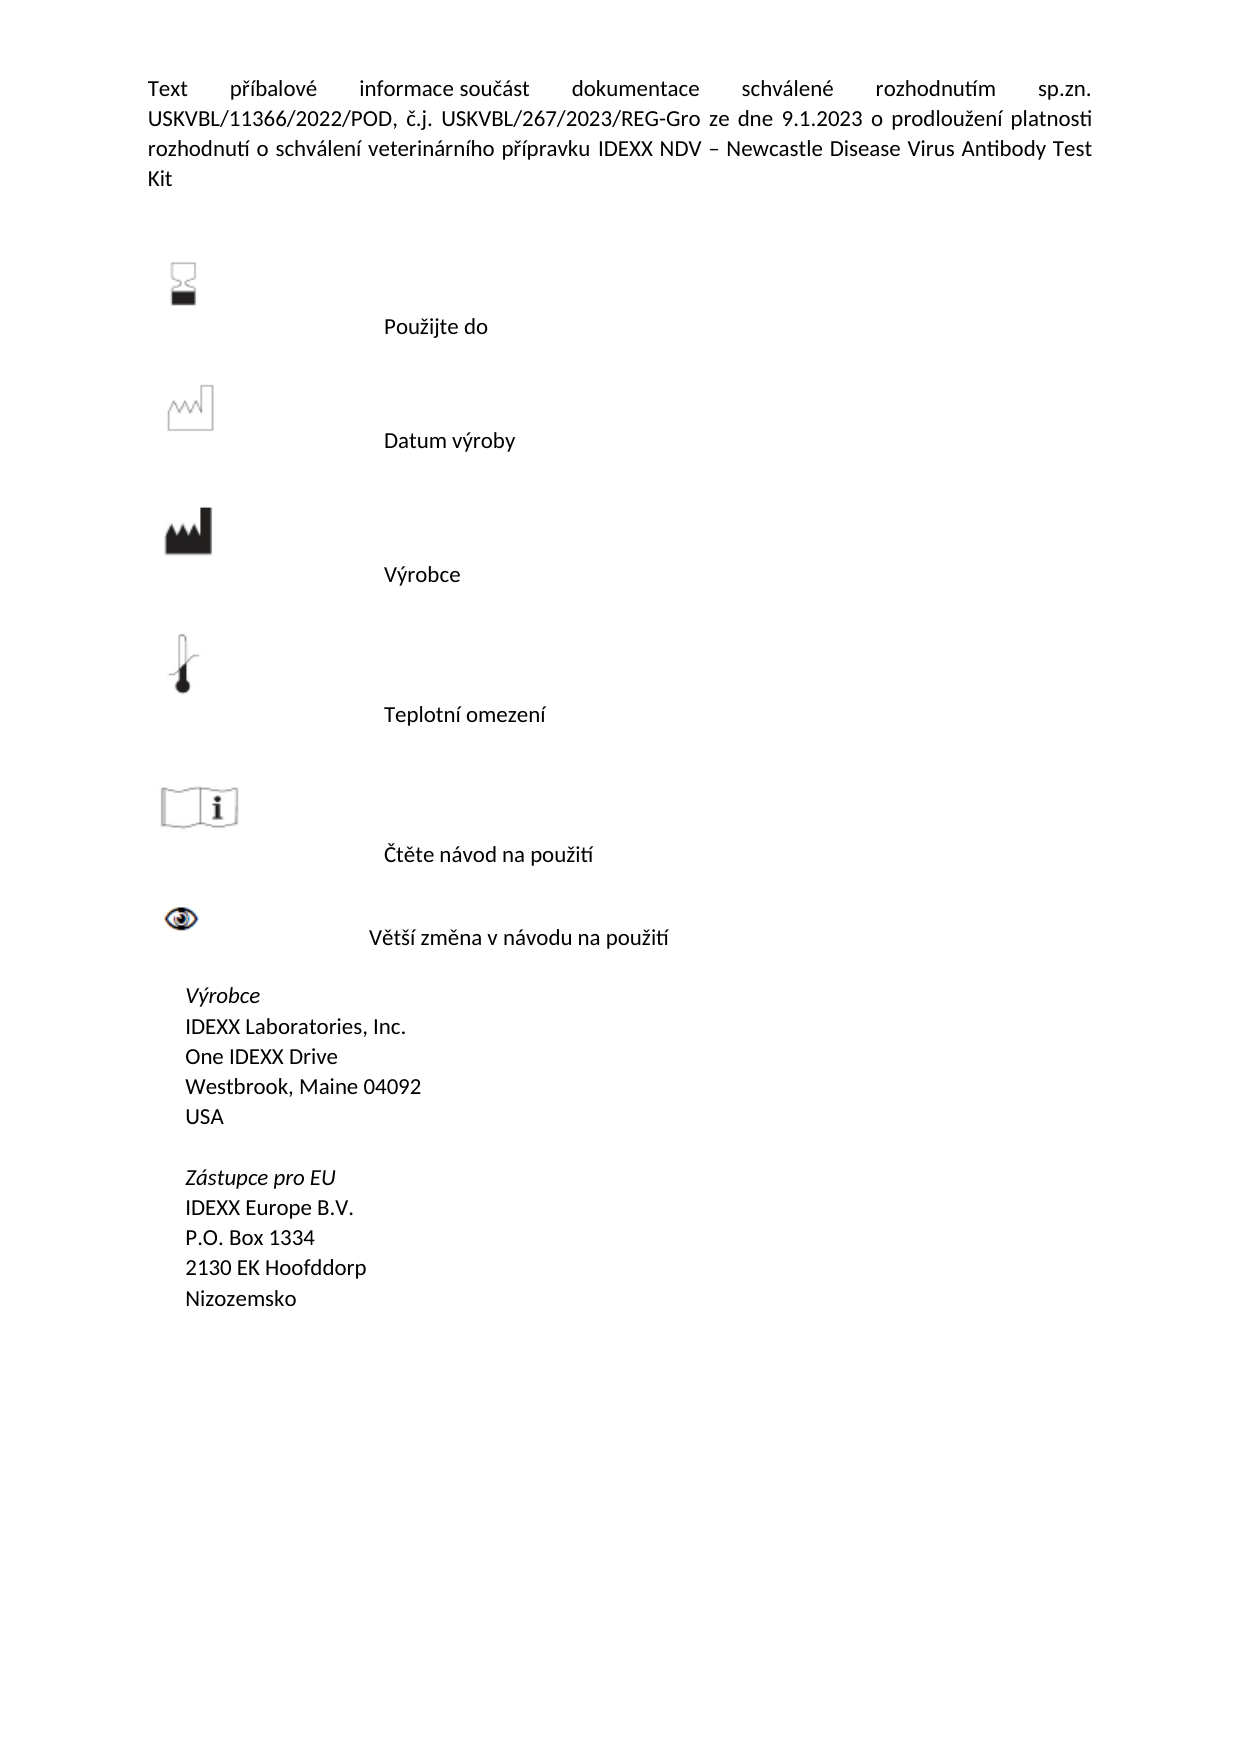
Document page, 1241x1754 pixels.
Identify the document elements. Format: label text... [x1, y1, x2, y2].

text IDEXX Laboratories, Inc. [185, 1012, 1093, 1040]
text Použijte do [148, 239, 1093, 340]
text One IDEXX Drive [185, 1042, 1093, 1070]
text Westbrook, Maine 04092 [185, 1072, 1093, 1100]
text Větší změna v návodu na použití [148, 896, 1093, 951]
text USA [185, 1102, 1093, 1130]
text Zástupce pro EU [185, 1163, 1093, 1191]
text Datum výroby [148, 368, 1093, 454]
text IDEXX Europe B.V. [185, 1193, 1093, 1221]
text P.O. Box 1334 [185, 1223, 1093, 1251]
text Nizozemsko [185, 1284, 1093, 1312]
text Výrobce [185, 982, 1093, 1009]
text Teplotní omezení [148, 616, 1093, 728]
text 2130 EK Hoofddorp [185, 1253, 1093, 1281]
text Čtěte návod na použití [148, 756, 1093, 868]
text Výrobce [148, 482, 1093, 588]
